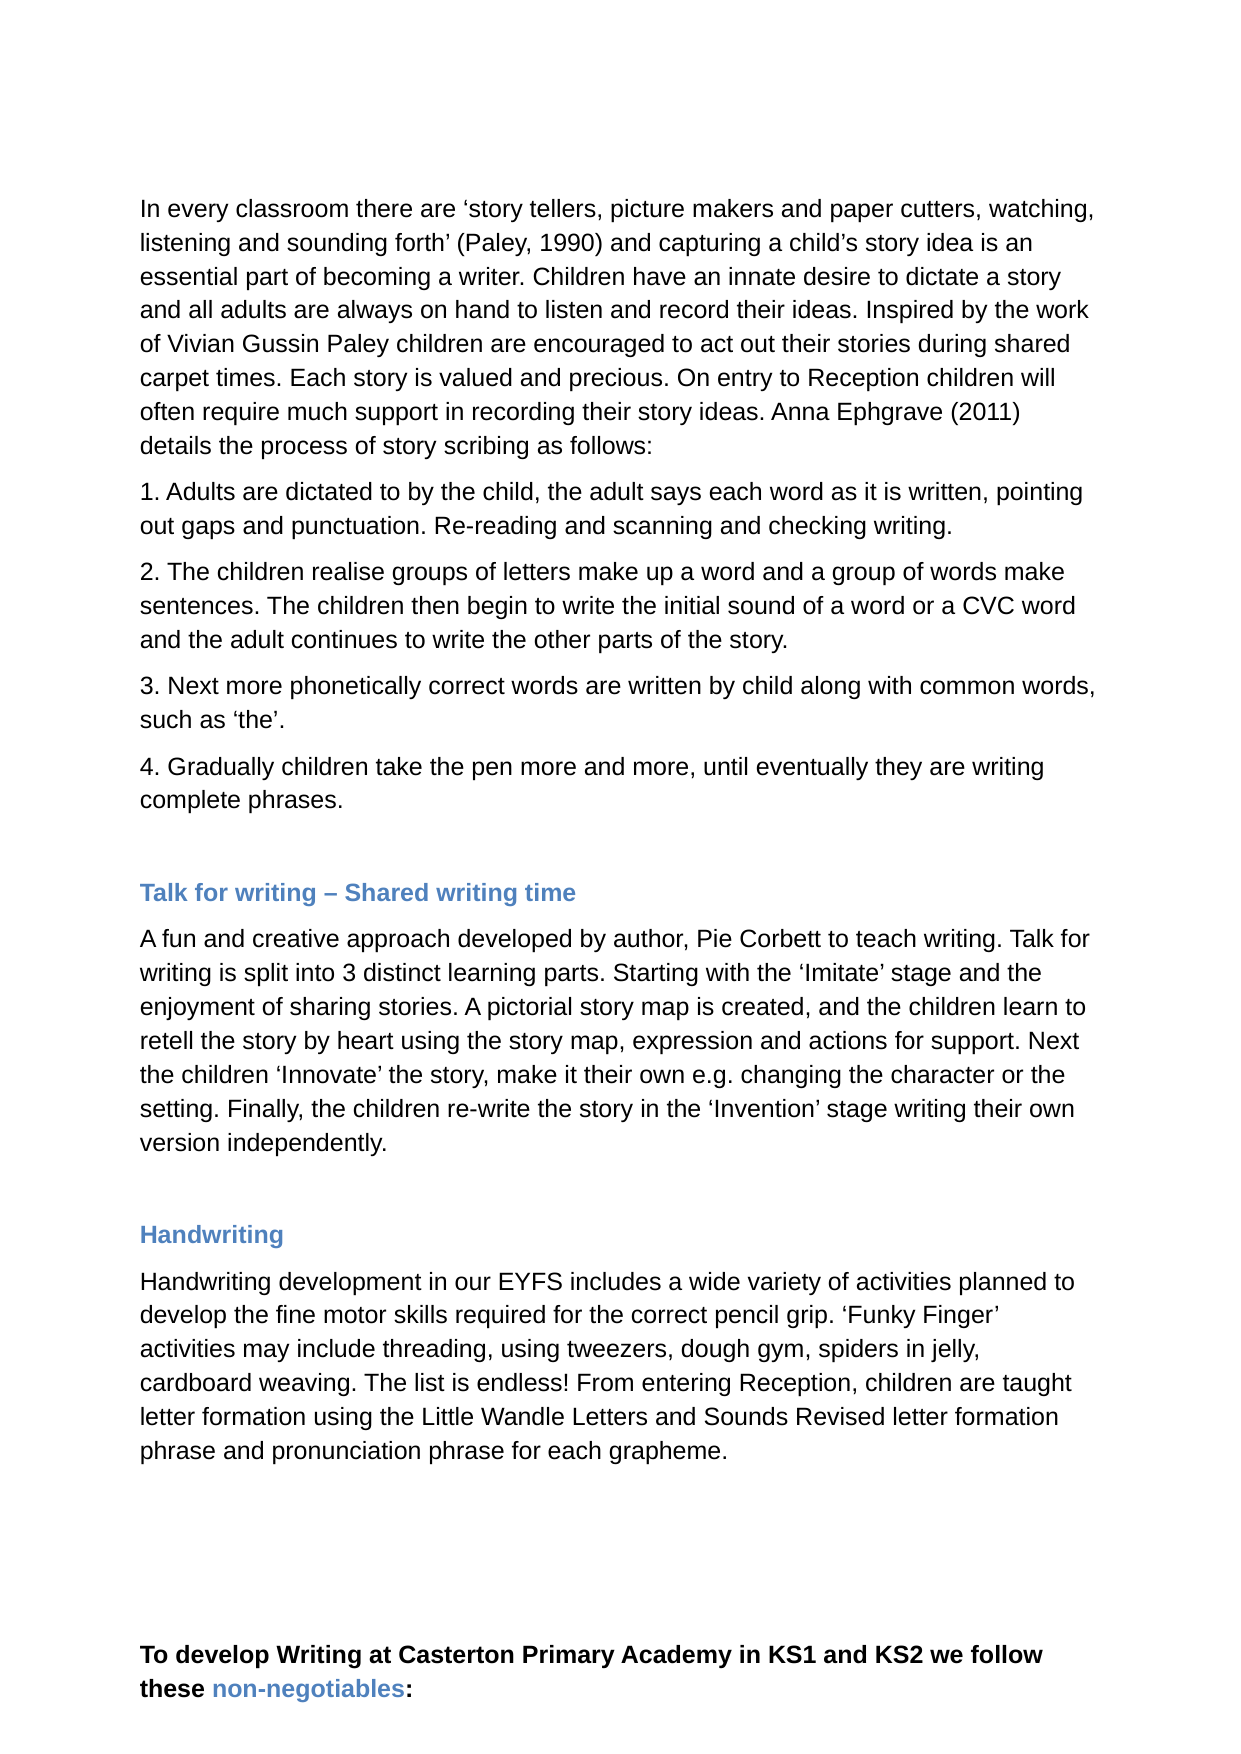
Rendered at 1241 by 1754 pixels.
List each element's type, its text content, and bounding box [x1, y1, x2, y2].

text Handwriting development in our EYFS includes a wide variety of activities planned to develop the fine motor skills required for the correct pencil grip. ‘Funky Finger’ activities may include threading, using tweezers, dough gym, spiders in jelly, cardboard weaving. The list is endless! From entering Reception, children are taught letter formation using the Little Wandle Letters and Sounds Revised letter formation phrase and pronunciation phrase for each grapheme. [139, 1267, 1101, 1465]
text Talk for writing – Shared writing time [139, 878, 1101, 907]
text 3. Next more phonetically correct words are written by child along with common words, such as ‘the’. [139, 671, 1101, 734]
text A fun and creative approach developed by author, Pie Corbett to teach writing. Talk for writing is split into 3 distinct learning parts. Starting with the ‘Imitate’ stage and the enjoyment of sharing stories. A pictorial story map is created, and the children learn to retell the story by heart using the story map, expression and actions for support. Next the children ‘Innovate’ the story, make it their own e.g. changing the character or the setting. Finally, the children re-write the story in the ‘Invention’ stage writing their own version independently. [139, 924, 1101, 1156]
text To develop Writing at Casterton Primary Academy in KS1 and KS2 we follow these non-negotiables: [139, 1640, 1101, 1702]
text In every classroom there are ‘story tellers, picture makers and paper cutters, watching, listening and sounding forth’ (Paley, 1990) and capturing a child’s story idea is an essential part of becoming a writer. Children have an innate desire to dictate a story and all adults are always on hand to listen and record their ideas. Inspired by the work of Vivian Gussin Paley children are encouraged to act out their stories during shared carpet times. Each story is valued and precious. On entry to Reception children will often require much support in recording their story ideas. Anna Ephgrave (2011) details the process of story scribing as follows: [139, 194, 1101, 459]
text 4. Gradually children take the pen more and more, until eventually they are writing complete phrases. [139, 752, 1101, 814]
text 2. The children realise groups of letters make up a word and a group of words make sentences. The children then begin to write the initial sound of a word or a CVC word and the adult continues to write the other parts of the story. [139, 557, 1101, 654]
text Handwriting [139, 1220, 1101, 1249]
text 1. Adults are dictated to by the child, the adult says each word as it is written, pointing out gaps and punctuation. Re-reading and scanning and checking writing. [139, 477, 1101, 540]
